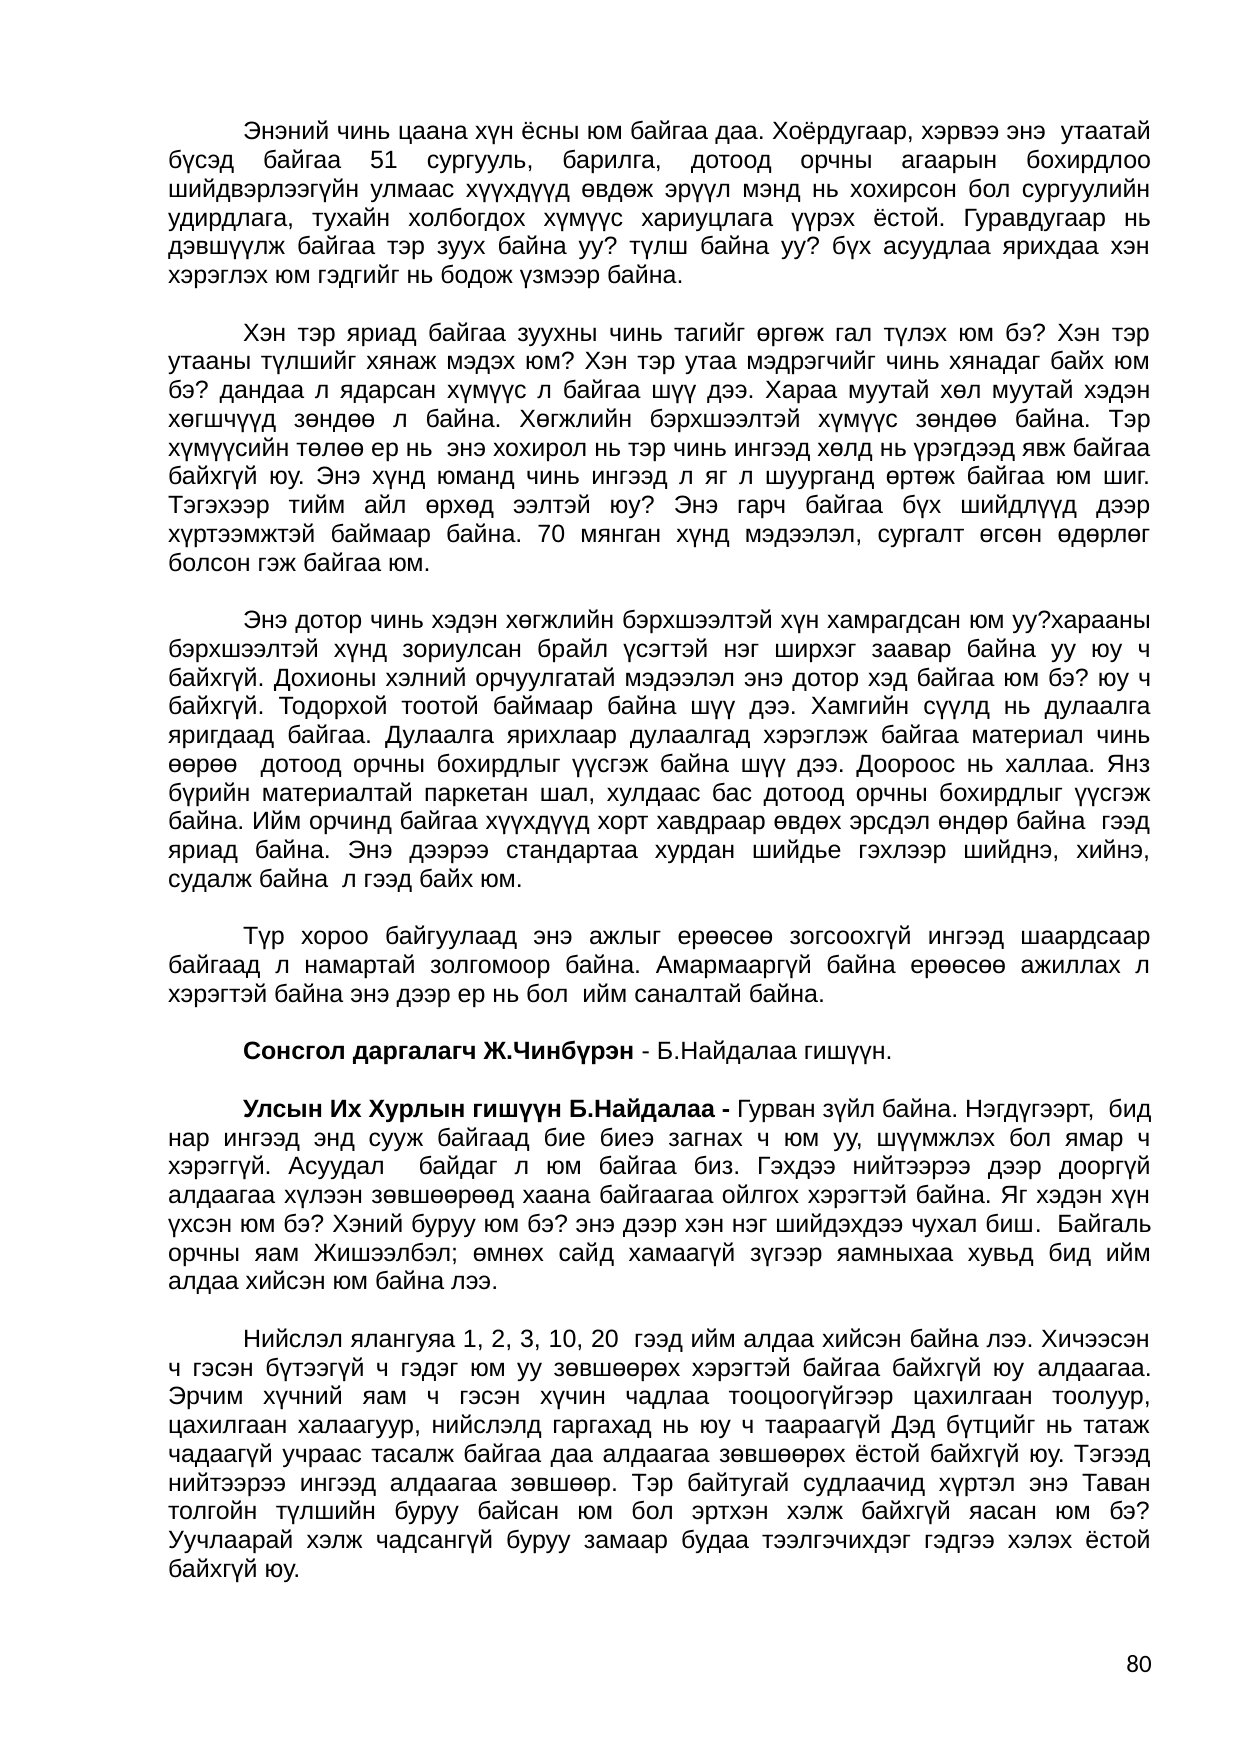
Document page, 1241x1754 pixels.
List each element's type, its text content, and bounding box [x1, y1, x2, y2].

text Хэн тэр яриад байгаа зуухны чинь тагийг өргөж гал түлэх юм бэ? Хэн тэр утааны түлшийг хянаж мэдэх юм? Хэн тэр утаа мэдрэгчийг чинь хянадаг байх юм бэ? дандаа л ядарсан хүмүүс л байгаа шүү дээ. Хараа муутай хөл муутай хэдэн хөгшчүүд зөндөө л байна. Хөгжлийн бэрхшээлтэй хүмүүс зөндөө байна. Тэр хүмүүсийн төлөө ер нь энэ хохирол нь тэр чинь ингээд хөлд нь үрэгдээд явж байгаа байхгүй юу. Энэ хүнд юманд чинь ингээд л яг л шуурганд өртөж байгаа юм шиг. Тэгэхээр тийм айл өрхөд ээлтэй юу? Энэ гарч байгаа бүх шийдлүүд дээр хүртээмжтэй баймаар байна. 70 мянган хүнд мэдээлэл, сургалт өгсөн өдөрлөг болсон гэж байгаа юм. [168, 317, 1152, 576]
text Нийслэл ялангуяа 1, 2, 3, 10, 20 гээд ийм алдаа хийсэн байна лээ. Хичээсэн ч гэсэн бүтээгүй ч гэдэг юм уу зөвшөөрөх хэрэгтэй байгаа байхгүй юу алдаагаа. Эрчим хүчний яам ч гэсэн хүчин чадлаа тооцоогүйгээр цахилгаан тоолуур, цахилгаан халаагуур, нийслэлд гаргахад нь юу ч таараагүй Дэд бүтцийг нь татаж чадаагүй учраас тасалж байгаа даа алдаагаа зөвшөөрөх ёстой байхгүй юу. Тэгээд нийтээрээ ингээд алдаагаа зөвшөөр. Тэр байтугай судлаачид хүртэл энэ Таван толгойн түлшийн буруу байсан юм бол эртхэн хэлж байхгүй яасан юм бэ? Уучлаарай хэлж чадсангүй буруу замаар будаа тээлгэчихдэг гэдгээ хэлэх ёстой байхгүй юу. [168, 1324, 1152, 1582]
text Улсын Их Хурлын гишүүн Б.Найдалаа - Гурван зүйл байна. Нэгдүгээрт, бид нар ингээд энд сууж байгаад бие биеэ загнах ч юм уу, шүүмжлэх бол ямар ч хэрэггүй. Асуудал байдаг л юм байгаа биз. Гэхдээ нийтээрээ дээр дооргүй алдаагаа хүлээн зөвшөөрөөд хаана байгаагаа ойлгох хэрэгтэй байна. Яг хэдэн хүн үхсэн юм бэ? Хэний буруу юм бэ? энэ дээр хэн нэг шийдэхдээ чухал биш. Байгаль орчны яам Жишээлбэл; өмнөх сайд хамаагүй зүгээр яамныхаа хувьд бид ийм алдаа хийсэн юм байна лээ. [168, 1094, 1152, 1295]
text Cонсгол даргалагч Ж.Чинбүрэн - Б.Найдалаа гишүүн. [168, 1036, 1152, 1065]
text Энэний чинь цаана хүн ёсны юм байгаа даа. Хоёрдугаар, хэрвээ энэ утаатай бүсэд байгаа 51 сургууль, барилга, дотоод орчны агаарын бохирдлоо шийдвэрлээгүйн улмаас хүүхдүүд өвдөж эрүүл мэнд нь хохирсон бол сургуулийн удирдлага, тухайн холбогдох хүмүүс хариуцлага үүрэх ёстой. Гуравдугаар нь дэвшүүлж байгаа тэр зуух байна уу? түлш байна уу? бүх асуудлаа ярихдаа хэн хэрэглэх юм гэдгийг нь бодож үзмээр байна. [168, 116, 1152, 289]
text Түр хороо байгуулаад энэ ажлыг ерөөсөө зогсоохгүй ингээд шаардсаар байгаад л намартай золгомоор байна. Амармааргүй байна ерөөсөө ажиллах л хэрэгтэй байна энэ дээр ер нь бол ийм саналтай байна. [168, 921, 1152, 1007]
text Энэ дотор чинь хэдэн хөгжлийн бэрхшээлтэй хүн хамрагдсан юм уу?харааны бэрхшээлтэй хүнд зориулсан брайл үсэгтэй нэг ширхэг заавар байна уу юу ч байхгүй. Дохионы хэлний орчуулгатай мэдээлэл энэ дотор хэд байгаа юм бэ? юу ч байхгүй. Тодорхой тоотой баймаар байна шүү дээ. Хамгийн сүүлд нь дулаалга яригдаад байгаа. Дулаалга ярихлаар дулаалгад хэрэглэж байгаа материал чинь өөрөө дотоод орчны бохирдлыг үүсгэж байна шүү дээ. Доороос нь халлаа. Янз бүрийн материалтай паркетан шал, хулдаас бас дотоод орчны бохирдлыг үүсгэж байна. Ийм орчинд байгаа хүүхдүүд хорт хавдраар өвдөх эрсдэл өндөр байна гээд яриад байна. Энэ дээрээ стандартаа хурдан шийдье гэхлээр шийднэ, хийнэ, судалж байна л гээд байх юм. [168, 605, 1152, 892]
